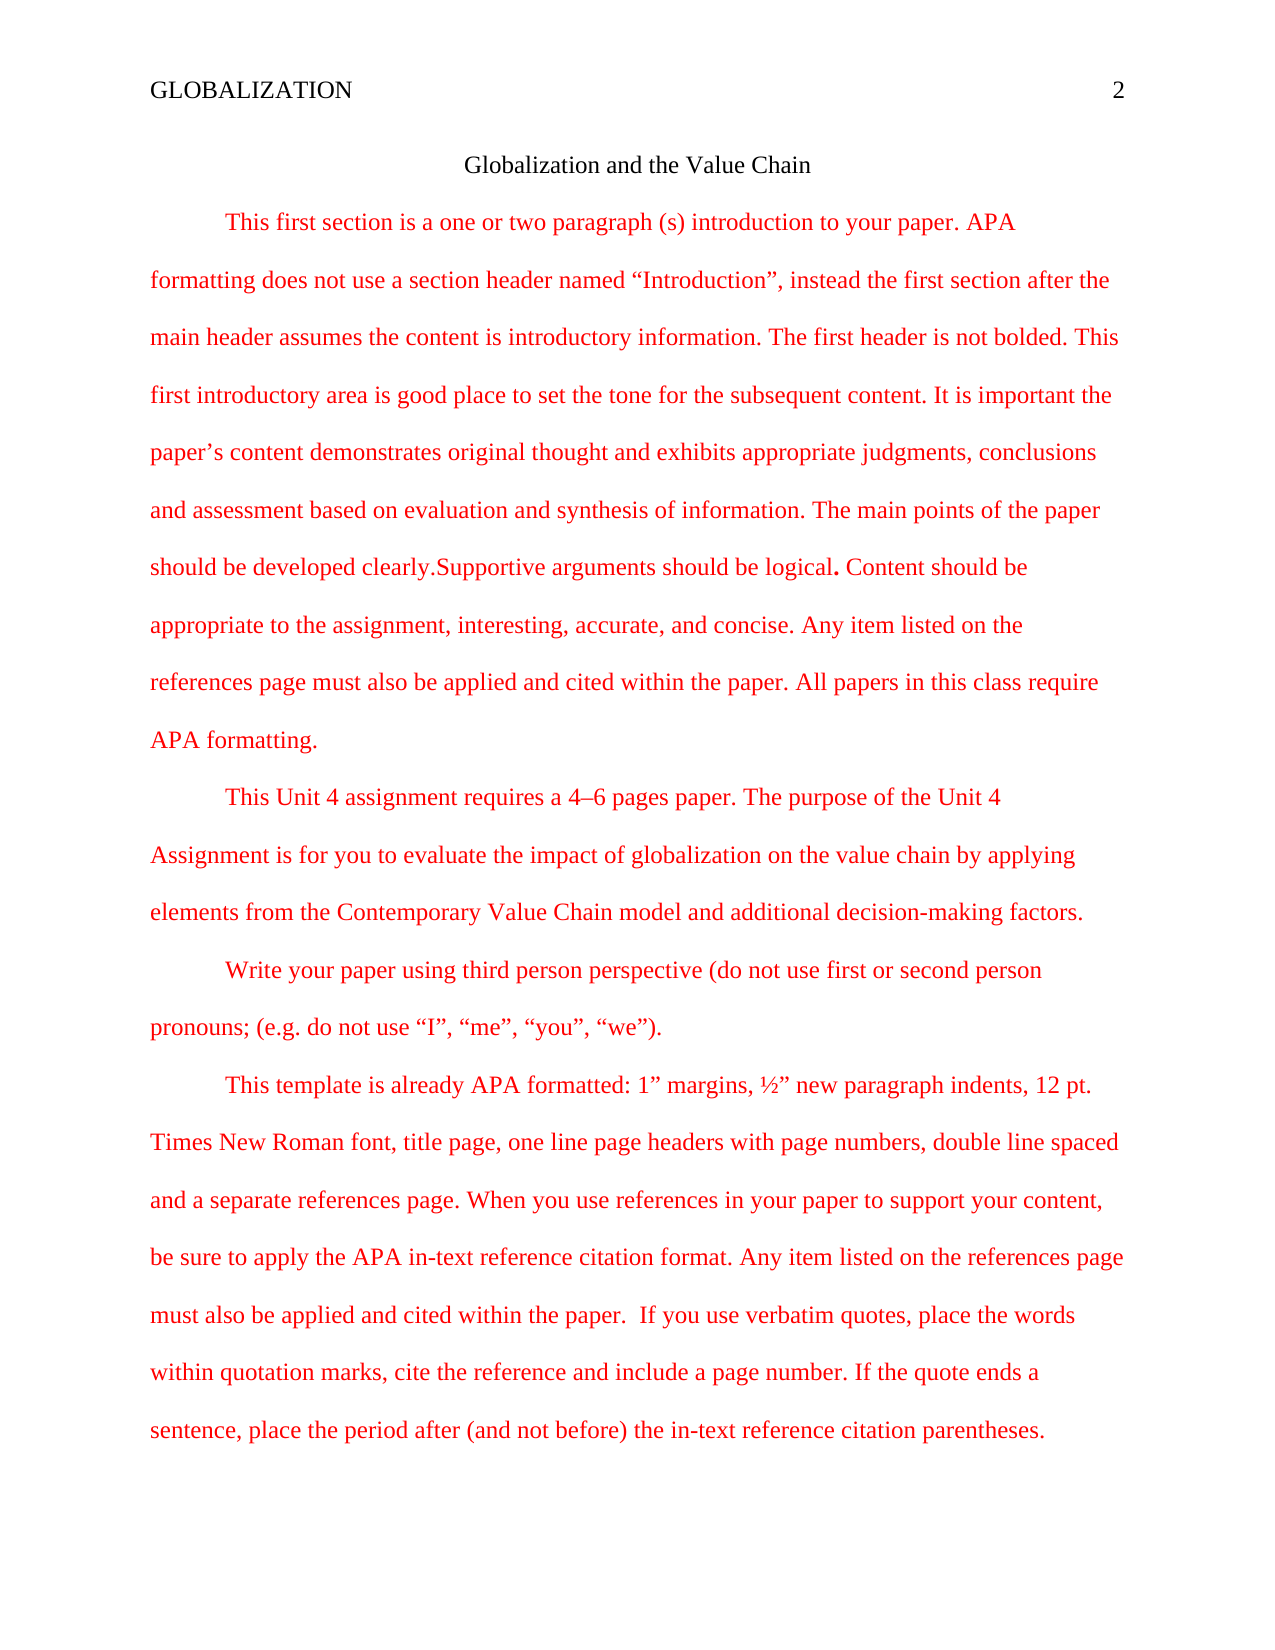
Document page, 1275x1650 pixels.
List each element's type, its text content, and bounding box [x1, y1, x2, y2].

text Globalization and the Value Chain [150, 150, 1125, 179]
text This Unit 4 assignment requires a 4–6 pages paper. The purpose of the Unit 4 Assignment is for you to evaluate the impact of globalization on the value chain by applying elements from the Contemporary Value Chain model and additional decision-making factors. [150, 782, 1125, 926]
text This first section is a one or two paragraph (s) introduction to your paper. APA formatting does not use a section header named “Introduction”, instead the first section after the main header assumes the content is introductory information. The first header is not bolded. This first introductory area is good place to set the tone for the subsequent content. It is important the paper’s content demonstrates original thought and exhibits appropriate judgments, conclusions and assessment based on evaluation and synthesis of information. The main points of the paper should be developed clearly.Supportive arguments should be logical. Content should be appropriate to the assignment, interesting, accurate, and concise. Any item listed on the references page must also be applied and cited within the paper. All papers in this class require APA formatting. [150, 207, 1125, 754]
text Write your paper using third person perspective (do not use first or second person pronouns; (e.g. do not use “I”, “me”, “you”, “we”). [150, 955, 1125, 1041]
text This template is already APA formatted: 1” margins, ½” new paragraph indents, 12 pt. Times New Roman font, title page, one line page headers with page numbers, double line spaced and a separate references page. When you use references in your paper to support your content, be sure to apply the APA in-text reference citation format. Any item listed on the references page must also be applied and cited within the paper. If you use verbatim quotes, place the words within quotation marks, cite the reference and include a page number. If the quote ends a sentence, place the period after (and not before) the in-text reference citation parentheses. [150, 1070, 1125, 1444]
